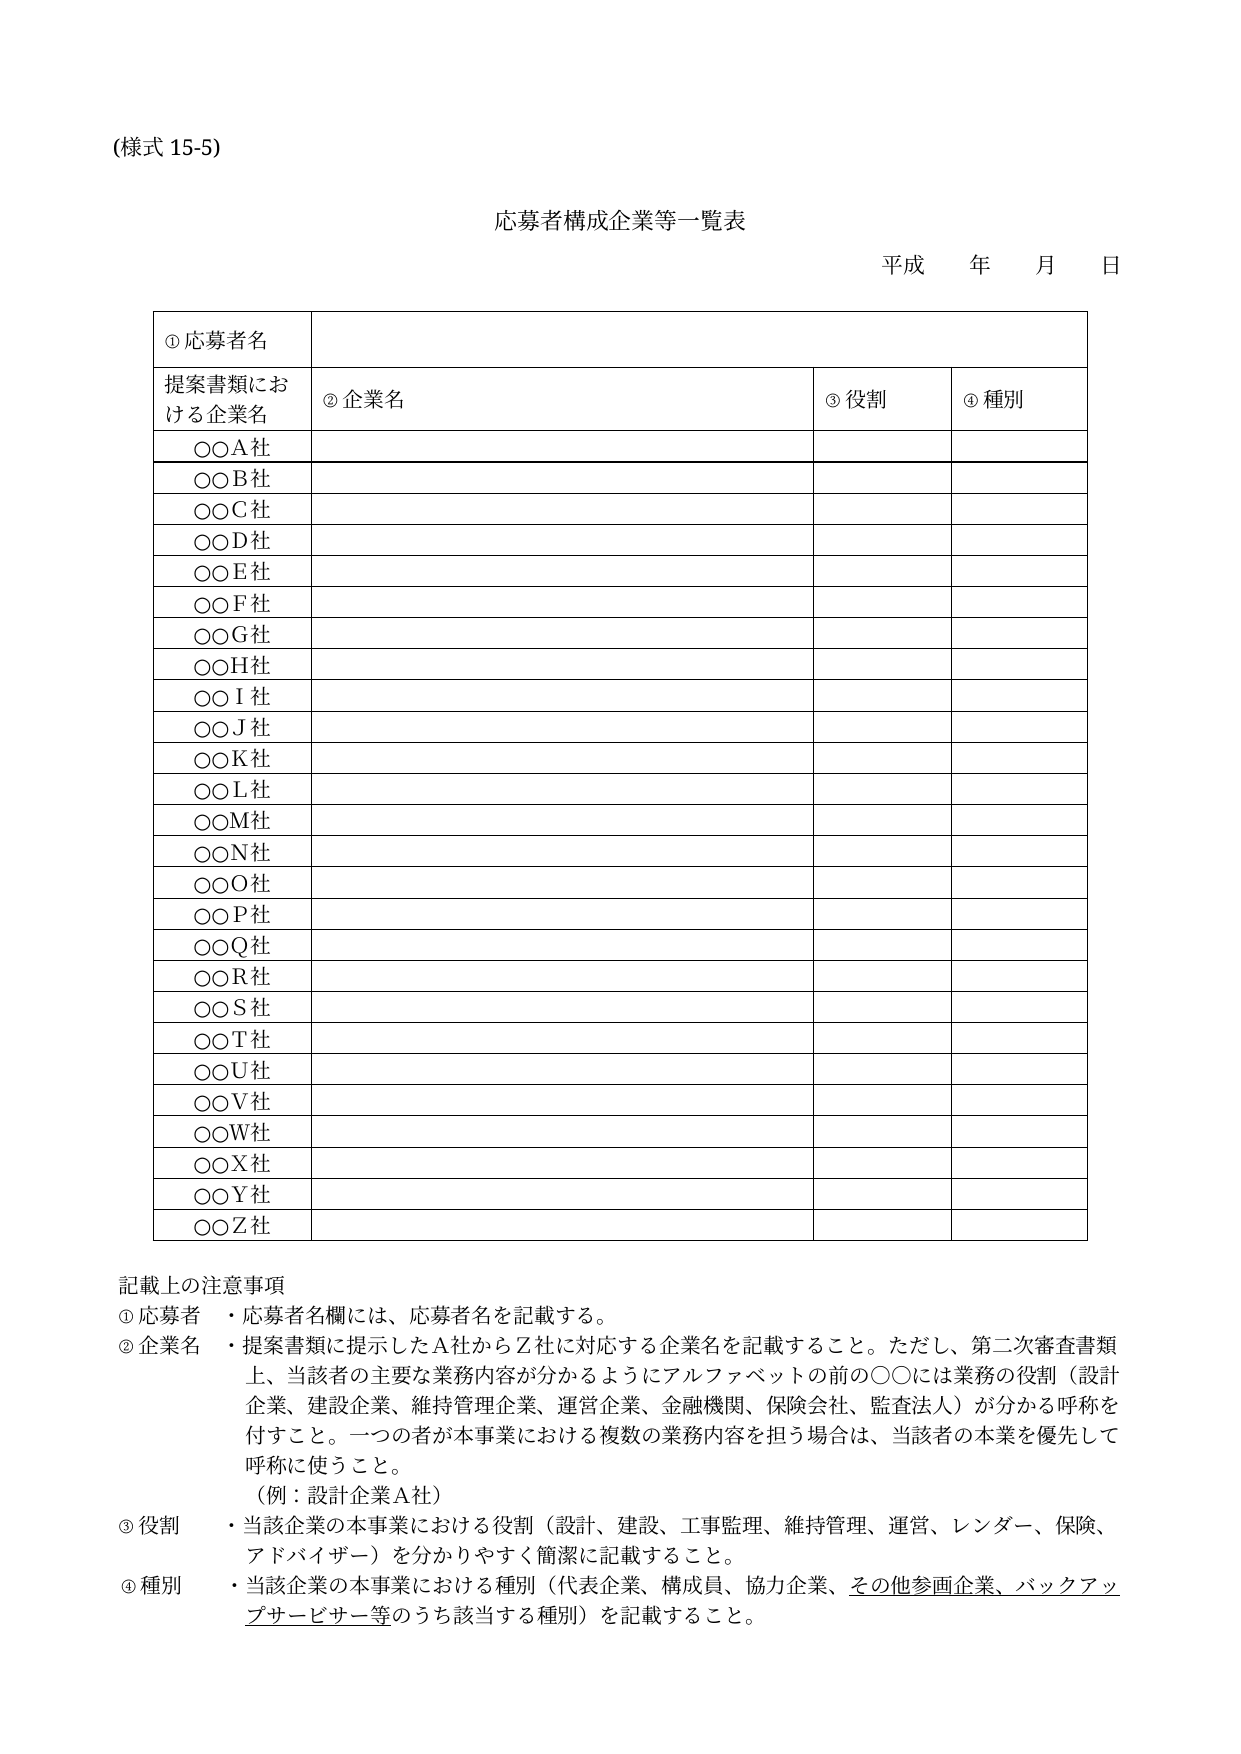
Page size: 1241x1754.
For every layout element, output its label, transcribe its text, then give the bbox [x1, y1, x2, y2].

table_cell [312, 1054, 813, 1084]
table_cell ○○Ｊ社 [154, 712, 311, 742]
table_cell [814, 836, 951, 866]
table_cell [814, 712, 951, 742]
table_cell [312, 494, 813, 524]
table_cell [312, 1085, 813, 1115]
table_cell ○○Ｏ社 [154, 867, 311, 897]
table_cell [312, 836, 813, 866]
table_cell [952, 899, 1087, 928]
table_cell [312, 805, 813, 835]
table_cell [312, 867, 813, 897]
text 平成 年 月 日 [118, 248, 1122, 280]
table_cell [814, 556, 951, 586]
table_cell ○○Ｌ社 [154, 774, 311, 804]
table_cell [952, 1023, 1087, 1053]
table_cell ○○Ｒ社 [154, 961, 311, 991]
table_cell [952, 1179, 1087, 1209]
table_cell ○○Ｂ社 [154, 463, 311, 492]
table_cell [814, 1054, 951, 1084]
table_cell ○○Ｉ社 [154, 680, 311, 711]
table_cell ○○Ｑ社 [154, 930, 311, 960]
table_cell [814, 1085, 951, 1115]
table_cell [952, 930, 1087, 960]
table_cell ○○Ｆ社 [154, 587, 311, 617]
table_header ①応募者名 [154, 312, 311, 367]
table_cell [952, 774, 1087, 804]
table_cell [952, 743, 1087, 773]
table_cell [952, 805, 1087, 835]
table_cell ○○Ｇ社 [154, 618, 311, 648]
table_cell [814, 1179, 951, 1209]
table_cell ○○Ｔ社 [154, 1023, 311, 1053]
table_cell [814, 525, 951, 555]
subtitle (様式 15-5) [113, 131, 1122, 162]
table_cell ④種別 [952, 368, 1087, 430]
table_cell [814, 431, 951, 461]
table_cell ○○Ｓ社 [154, 992, 311, 1022]
table_cell [814, 1116, 951, 1147]
table_cell ○○Ｄ社 [154, 525, 311, 555]
table_cell [814, 805, 951, 835]
text 応募者構成企業等一覧表 [118, 203, 1122, 236]
table_cell ○○Ｍ社 [154, 805, 311, 835]
table_cell ②企業名 [312, 368, 813, 430]
table_cell [952, 556, 1087, 586]
table_cell [312, 1023, 813, 1053]
table_cell [814, 1210, 951, 1240]
table_cell [952, 836, 1087, 866]
text 記載上の注意事項 [118, 1269, 1122, 1299]
table_cell [952, 867, 1087, 897]
table_cell ○○Ｋ社 [154, 743, 311, 773]
table_cell [312, 1179, 813, 1209]
table_cell [312, 930, 813, 960]
table_cell ○○Ｃ社 [154, 494, 311, 524]
table_cell [952, 1085, 1087, 1115]
table_cell [952, 680, 1087, 711]
table_cell [312, 992, 813, 1022]
text ④種別 ・当該企業の本事業における種別（代表企業、構成員、協力企業、その他参画企業、バックアップサービサー等のうち該当する種別）を記載すること。 [121, 1569, 1122, 1629]
table_cell ○○Ｈ社 [154, 649, 311, 679]
table_cell [312, 556, 813, 586]
table_cell [312, 431, 813, 461]
table_header [312, 312, 1087, 367]
table_cell [312, 743, 813, 773]
table_cell [952, 992, 1087, 1022]
table_cell [952, 1148, 1087, 1178]
table_cell [312, 618, 813, 648]
table_cell [952, 1116, 1087, 1147]
table_cell ○○Ｗ社 [154, 1116, 311, 1147]
table_cell ○○Ｎ社 [154, 836, 311, 866]
table_cell [814, 992, 951, 1022]
table_cell ○○Ｖ社 [154, 1085, 311, 1115]
table_cell [952, 649, 1087, 679]
table_cell [312, 649, 813, 679]
table_cell [814, 1023, 951, 1053]
table_cell [952, 961, 1087, 991]
table_cell ○○Ｐ社 [154, 899, 311, 928]
table_cell ③役割 [814, 368, 951, 430]
table_cell [814, 743, 951, 773]
table_cell [312, 1148, 813, 1178]
table_cell [814, 774, 951, 804]
table_cell [312, 774, 813, 804]
table_cell [814, 1148, 951, 1178]
table_cell [312, 680, 813, 711]
table_cell [312, 899, 813, 928]
table_cell [952, 712, 1087, 742]
table_cell [814, 494, 951, 524]
table_cell [814, 930, 951, 960]
table_cell [952, 1210, 1087, 1240]
table_cell [952, 463, 1087, 492]
table_cell [814, 649, 951, 679]
table_cell 提案書類における企業名 [154, 368, 311, 430]
table_cell [814, 867, 951, 897]
table_cell [814, 961, 951, 991]
table_cell [814, 618, 951, 648]
table_cell [952, 587, 1087, 617]
text ②企業名 ・提案書類に提示したＡ社からＺ社に対応する企業名を記載すること。ただし、第二次審査書類上、当該者の主要な業務内容が分かるようにアルファベットの前の○○には業務の役割（設計企業、建設企業、維持管理企業、運営企業、金融機関、保険会社、監査法人）が分かる呼称を付すこと。一つの者が本事業における複数の業務内容を担う場合は、当該者の本業を優先して呼称に使うこと。 （例：設計企業Ａ社） [118, 1329, 1122, 1509]
text ③役割 ・当該企業の本事業における役割（設計、建設、工事監理、維持管理、運営、レンダー、保険、アドバイザー）を分かりやすく簡潔に記載すること。 [118, 1509, 1122, 1569]
table_cell ○○Ｕ社 [154, 1054, 311, 1084]
table_cell [952, 494, 1087, 524]
table_cell [814, 680, 951, 711]
table_cell ○○Ａ社 [154, 431, 311, 461]
table_cell [312, 1116, 813, 1147]
table_cell [312, 587, 813, 617]
table_cell [814, 587, 951, 617]
table_cell [312, 525, 813, 555]
table_cell [952, 618, 1087, 648]
table_cell [312, 712, 813, 742]
table_cell [312, 463, 813, 492]
table_cell ○○Ｚ社 [154, 1210, 311, 1240]
table_cell ○○Ｘ社 [154, 1148, 311, 1178]
table_cell ○○Ｙ社 [154, 1179, 311, 1209]
table_cell [952, 525, 1087, 555]
table_cell [952, 431, 1087, 461]
table_cell [312, 961, 813, 991]
table_cell [814, 463, 951, 492]
table_cell [312, 1210, 813, 1240]
text ①応募者 ・応募者名欄には、応募者名を記載する。 [118, 1299, 1122, 1329]
table_cell [814, 899, 951, 928]
table_cell ○○Ｅ社 [154, 556, 311, 586]
table_cell [952, 1054, 1087, 1084]
